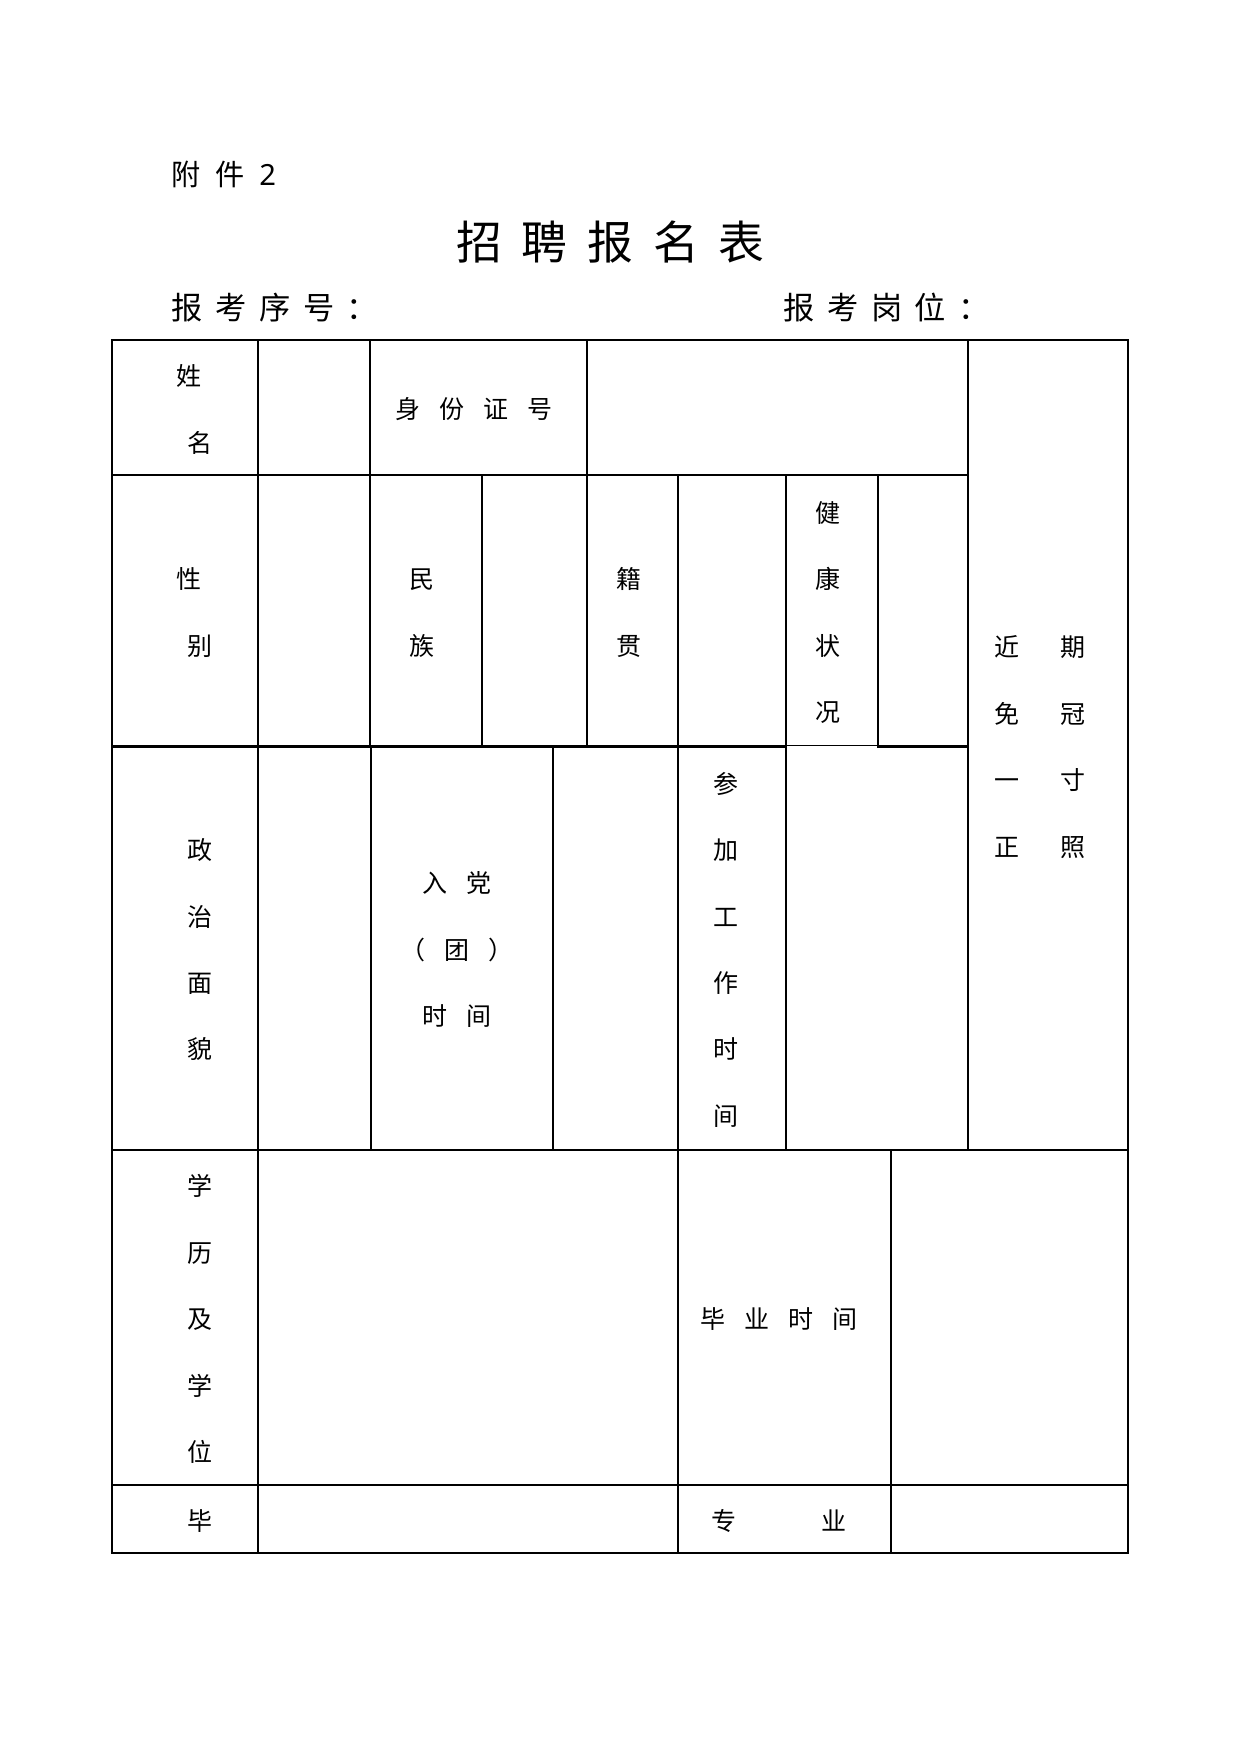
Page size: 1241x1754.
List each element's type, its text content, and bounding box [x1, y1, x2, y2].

table_cell [679, 476, 785, 745]
table_cell [892, 1151, 1127, 1484]
table_header 姓 名 [113, 341, 257, 474]
text 招聘报名表 [172, 206, 1068, 273]
table_cell 政治 面貌 [113, 748, 257, 1149]
table_cell [483, 476, 586, 745]
table_cell 专 业 [679, 1486, 890, 1552]
table_header 身份证号 [371, 341, 586, 474]
table_cell 毕业时间 [679, 1151, 890, 1484]
table_cell [259, 476, 369, 745]
table_cell 入党（团）时间 [372, 748, 552, 1149]
table_cell [259, 748, 370, 1149]
table_cell [892, 1486, 1127, 1552]
table_cell 毕业院校 [113, 1486, 257, 1552]
table_cell [554, 748, 677, 1149]
table_header 近 期 免 冠 一 寸 正 照 [969, 341, 1127, 1149]
table_cell [259, 1486, 677, 1552]
table_cell [879, 476, 967, 745]
table_cell 健康 状况 [787, 476, 877, 745]
table_cell 学历及 学位 [113, 1151, 257, 1484]
text 报考序号： 报考岗位： [172, 273, 1068, 339]
table_header [259, 341, 369, 474]
table_cell [259, 1151, 677, 1484]
table_cell [787, 746, 967, 1149]
table_header [588, 341, 967, 474]
table_cell 民族 [371, 476, 481, 745]
text 附件2 [172, 140, 1068, 206]
table_cell 性 别 [113, 476, 257, 745]
table_cell 参加工作时间 [679, 748, 785, 1149]
table_cell 籍贯 [588, 476, 677, 745]
